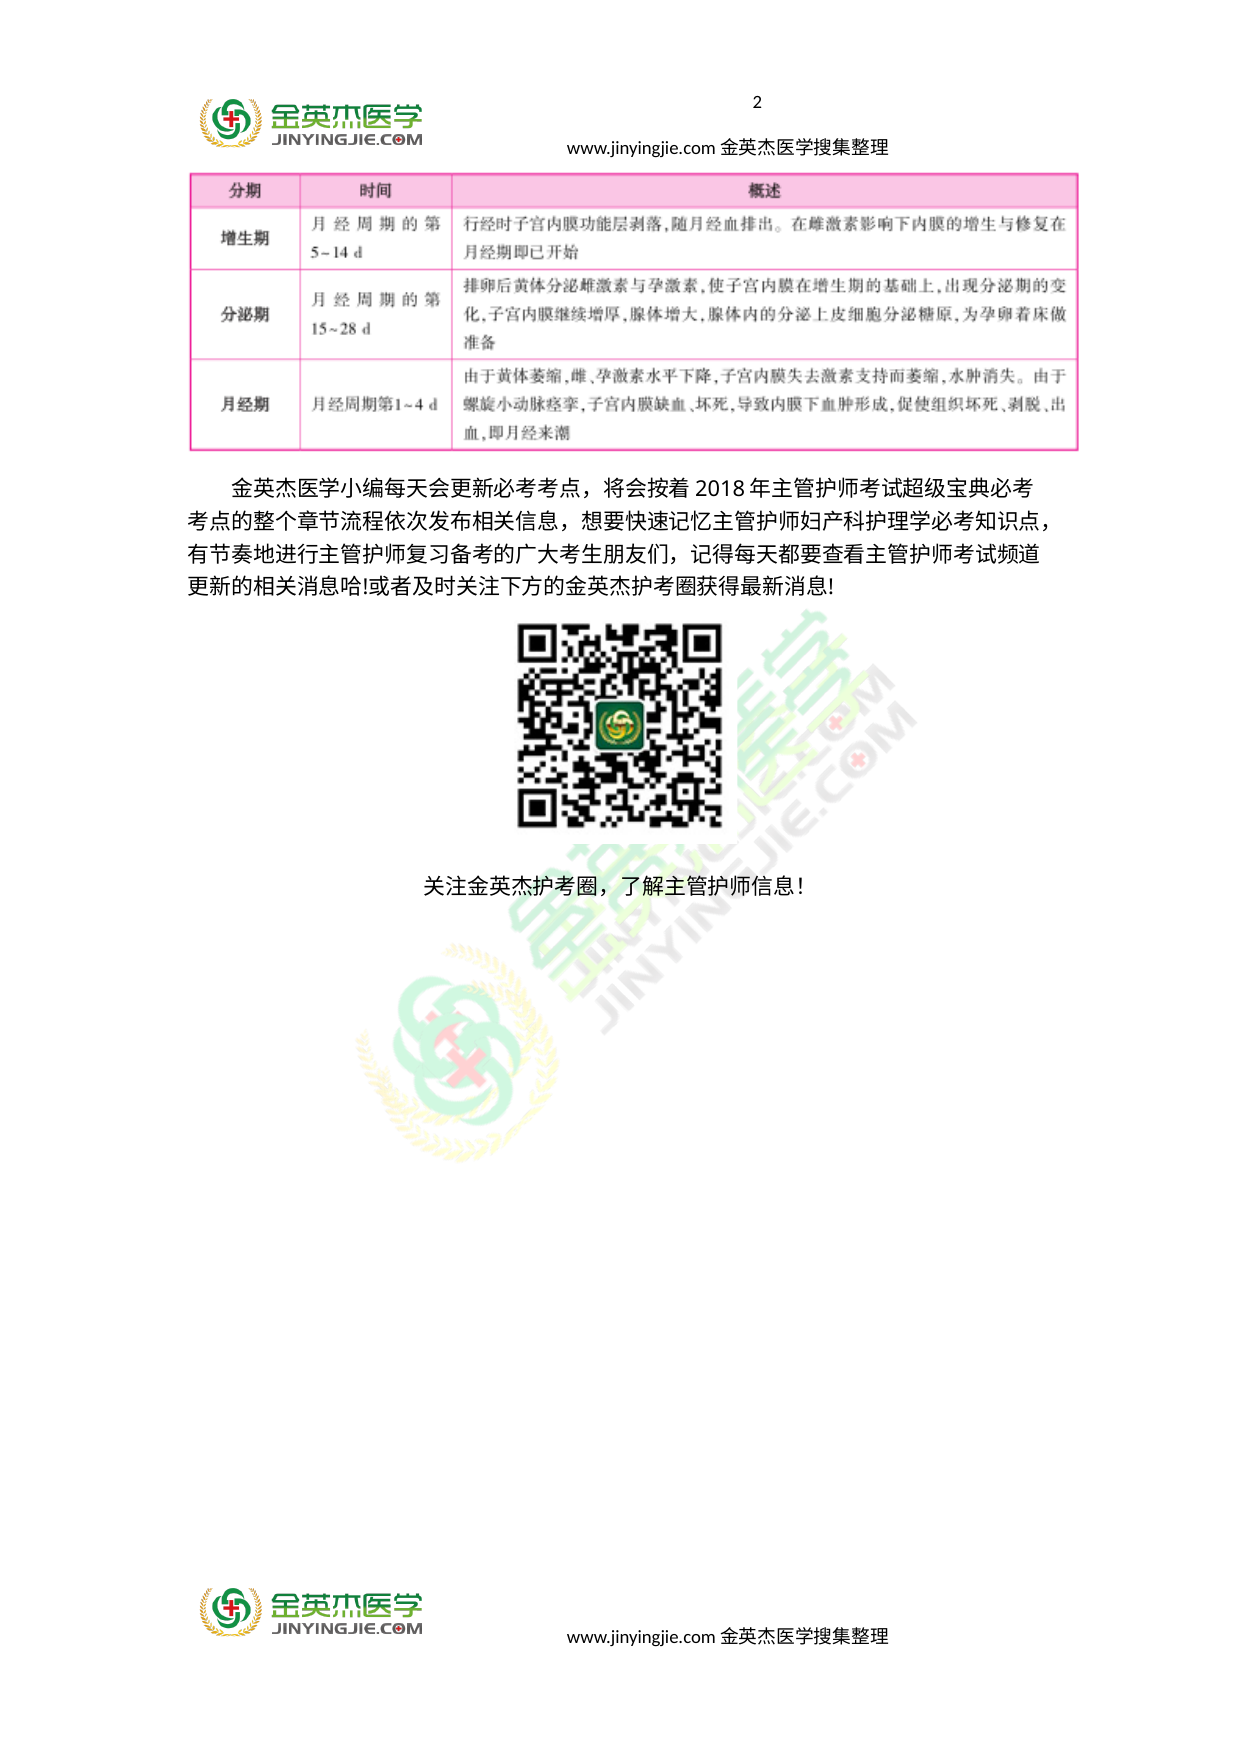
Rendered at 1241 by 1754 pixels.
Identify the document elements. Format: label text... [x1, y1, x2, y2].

picture [187, 90, 436, 155]
picture [502, 608, 738, 844]
text 关注金英杰护考圈，了解主管护师信息！ [187, 869, 1053, 901]
text 金英杰医学小编每天会更新必考考点，将会按着2018年主管护师考试超级宝典必考考点的整个章节流程依次发布相关信息，想要快速记忆主管护师妇产科护理学必考知识点，有节奏地进行主管护师复习备考的广大考生朋友们，记得每天都要查看主管护师考试频道更新的相关消息哈!或者及时关注下方的金英杰护考圈获得最新消息! [187, 471, 1053, 601]
picture [187, 170, 1082, 456]
picture [187, 1579, 436, 1644]
